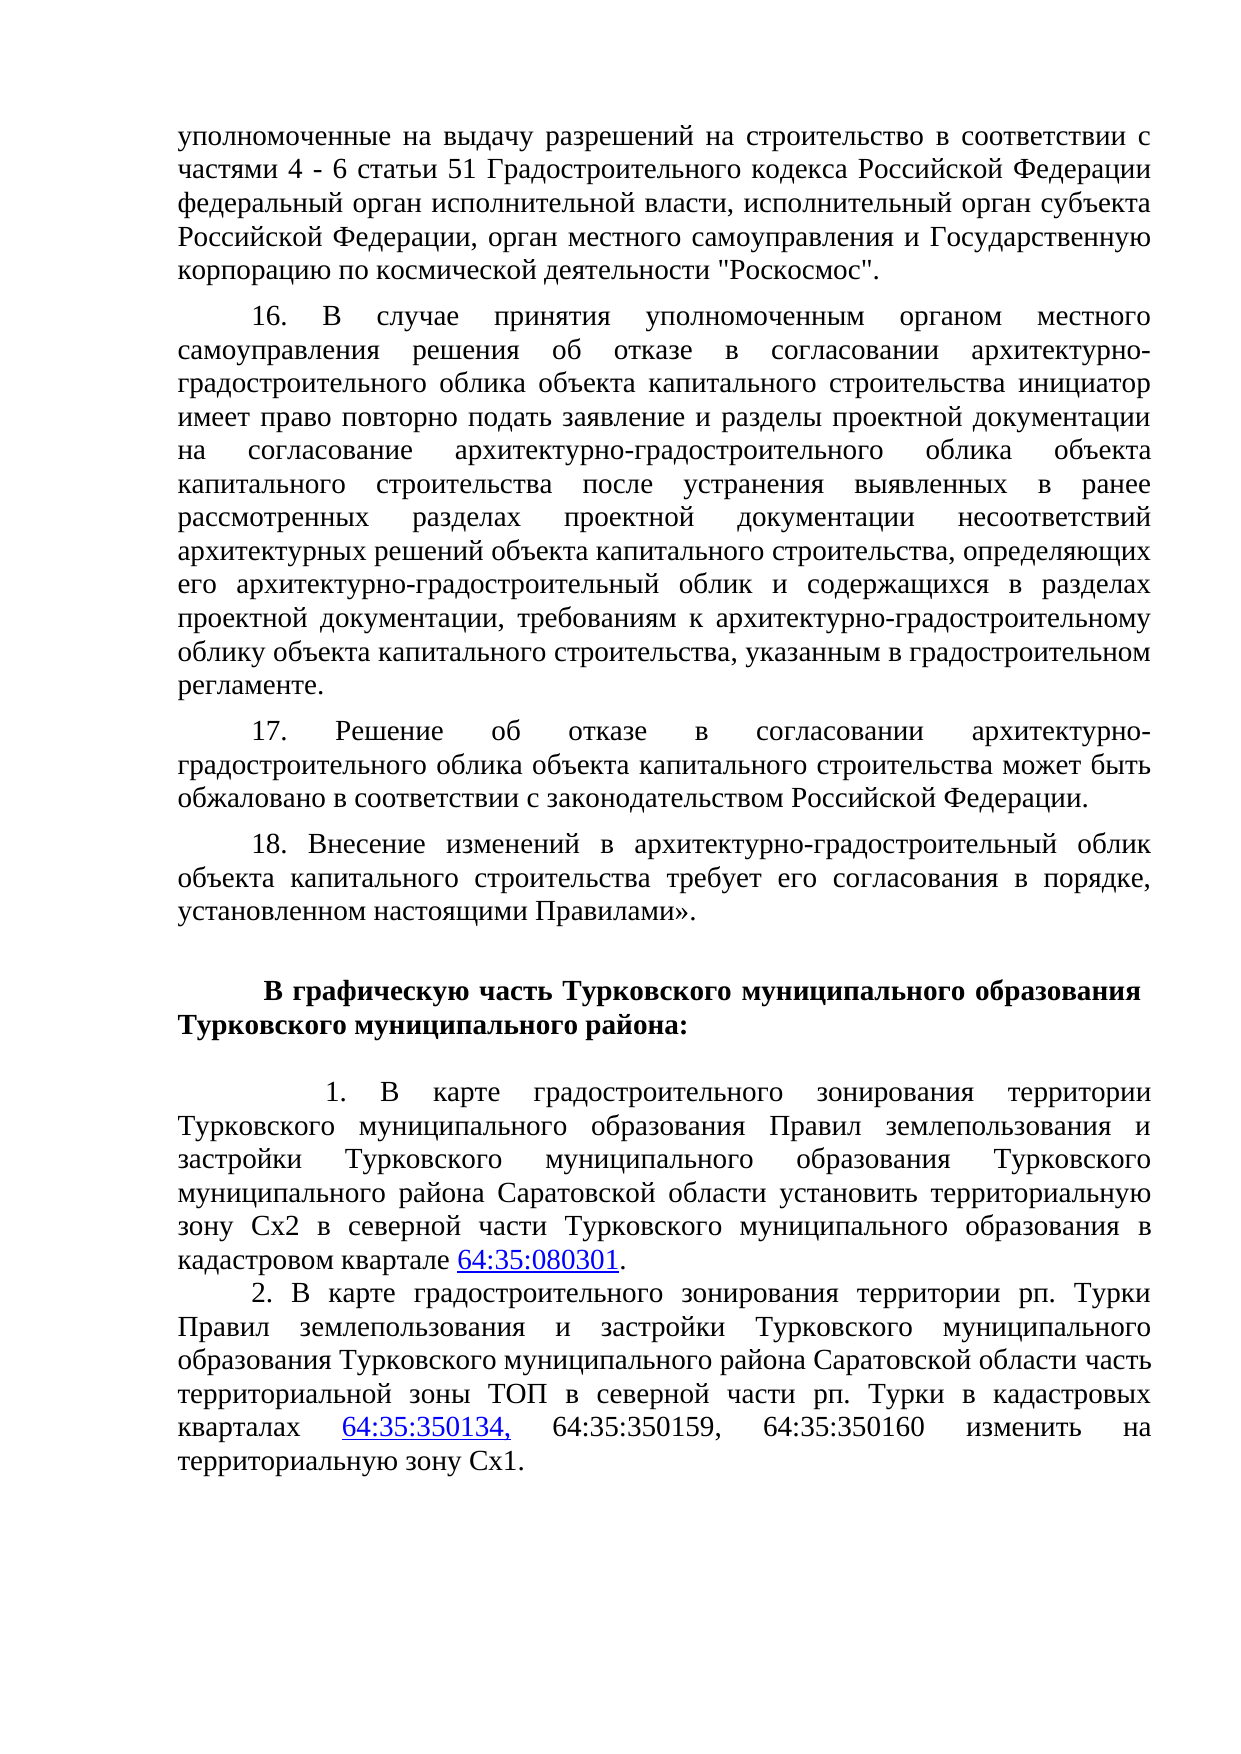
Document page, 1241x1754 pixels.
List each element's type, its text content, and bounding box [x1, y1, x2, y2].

text 18. Внесение изменений в архитектурно-градостроительный облик объекта капитального строительства требует его согласования в порядке, установленном настоящими Правилами». [177, 826, 1152, 927]
text 17. Решение об отказе в согласовании архитектурно-градостроительного облика объекта капитального строительства может быть обжаловано в соответствии с законодательством Российской Федерации. [177, 713, 1152, 814]
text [177, 118, 1152, 286]
text В графическую часть Турковского муниципального образования Турковского муниципального района: [177, 973, 1141, 1040]
text 2. В карте градостроительного зонирования территории рп. Турки Правил землепользования и застройки Турковского муниципального образования Турковского муниципального района Саратовской области часть территориальной зоны ТОП в северной части рп. Турки в кадастровых кварталах 64:35:350134, 64:35:350159, 64:35:350160 изменить на территориальную зону Сх1. [177, 1275, 1152, 1477]
text 16. В случае принятия уполномоченным органом местного самоуправления решения об отказе в согласовании архитектурно-градостроительного облика объекта капитального строительства инициатор имеет право повторно подать заявление и разделы проектной документации на согласование архитектурно-градостроительного облика объекта капитального строительства после устранения выявленных в ранее рассмотренных разделах проектной документации несоответствий архитектурных решений объекта капитального строительства, определяющих его архитектурно-градостроительный облик и содержащихся в разделах проектной документации, требованиям к архитектурно-градостроительному облику объекта капитального строительства, указанным в градостроительном регламенте. [177, 298, 1152, 701]
text 1. В карте градостроительного зонирования территории Турковского муниципального образования Правил землепользования и застройки Турковского муниципального образования Турковского муниципального района Саратовской области установить территориальную зону Сх2 в северной части Турковского муниципального образования в кадастровом квартале 64:35:080301. [177, 1074, 1152, 1275]
